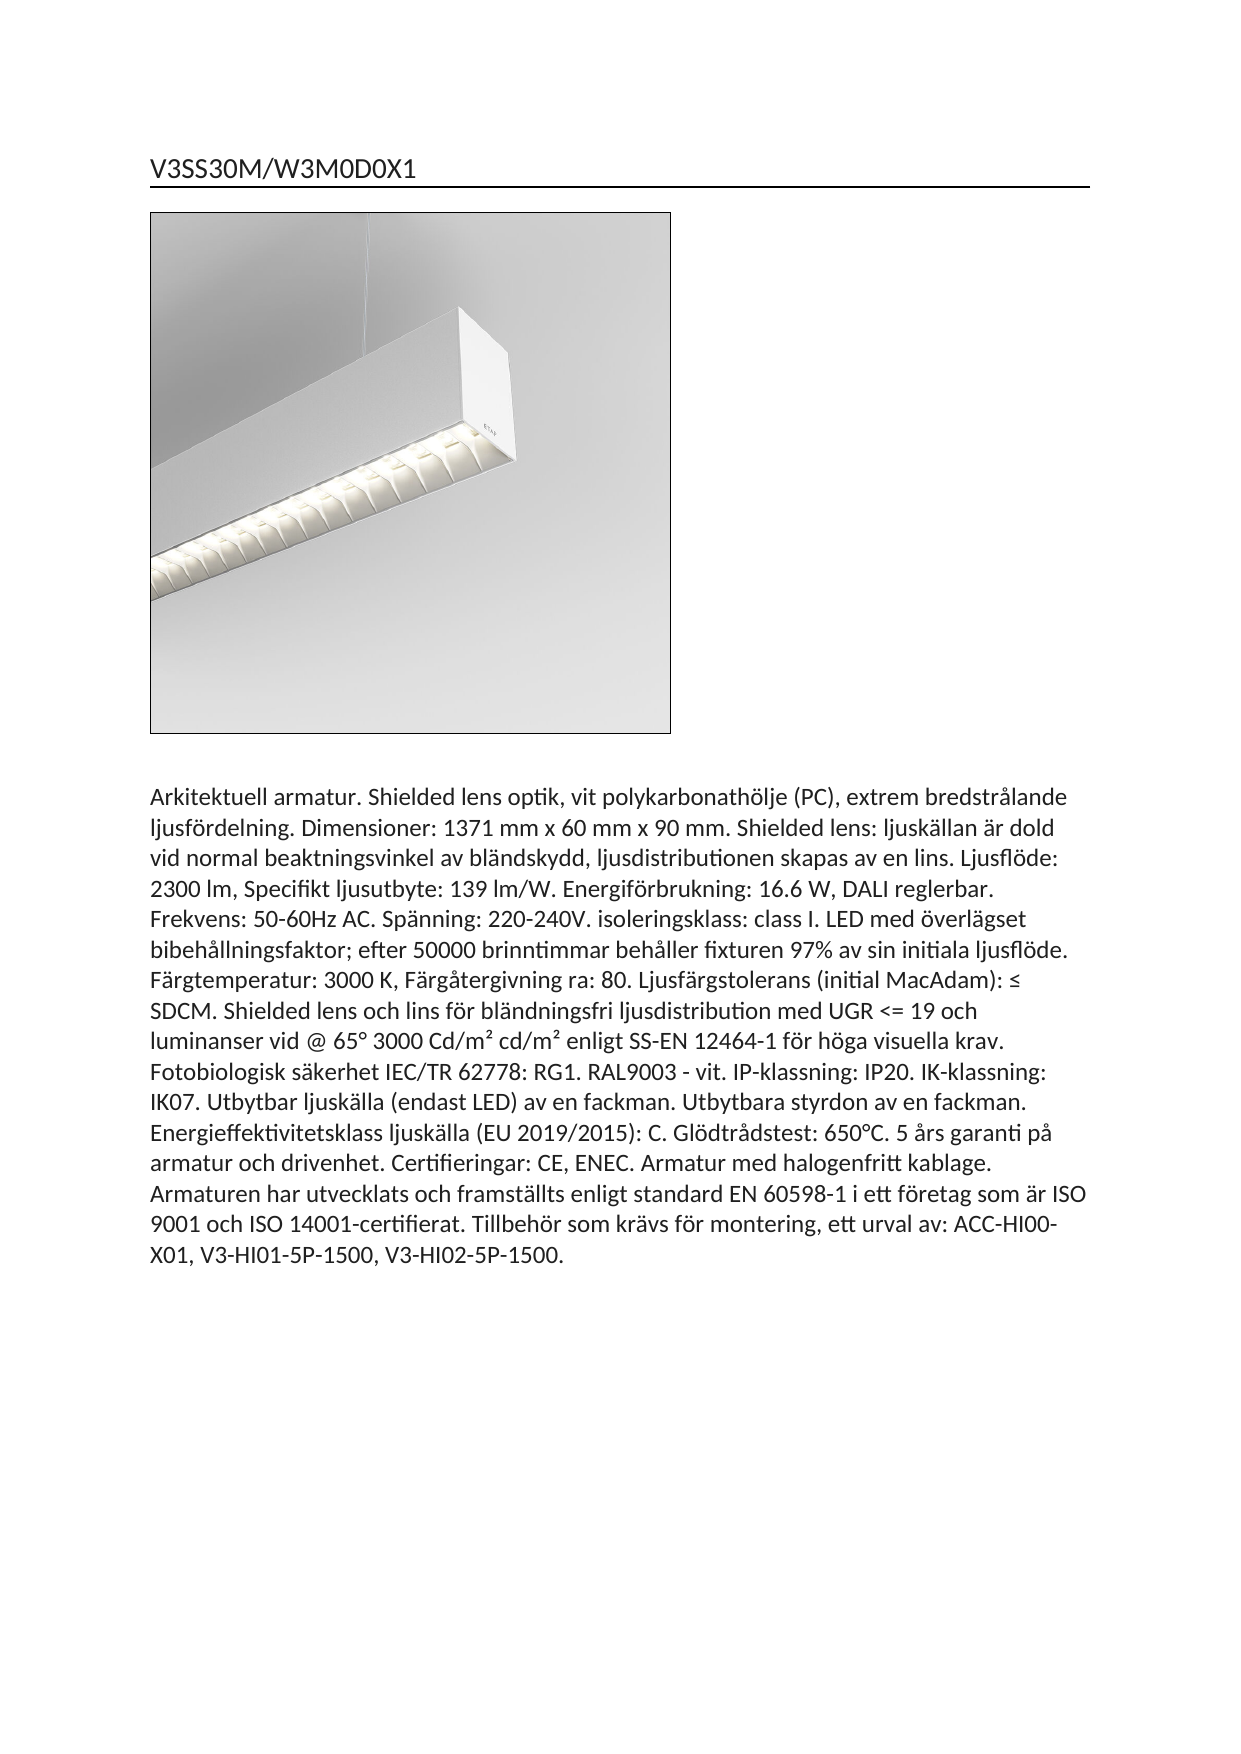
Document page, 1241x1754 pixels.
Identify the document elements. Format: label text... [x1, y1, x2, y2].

picture [151, 213, 670, 733]
text V3SS30M/W3M0D0X1 [150, 150, 1090, 186]
text Arkitektuell armatur. Shielded lens optik, vit polykarbonathölje (PC), extrem bredstrålande ljusfördelning. Dimensioner: 1371 mm x 60 mm x 90 mm. Shielded lens: ljuskällan är dold vid normal beaktningsvinkel av bländskydd, ljusdistributionen skapas av en lins. Ljusflöde: 2300 lm, Specifikt ljusutbyte: 139 lm/W. Energiförbrukning: 16.6 W, DALI reglerbar. Frekvens: 50-60Hz AC. Spänning: 220-240V. isoleringsklass: class I. LED med överlägset bibehållningsfaktor; efter 50000 brinntimmar behåller fixturen 97% av sin initiala ljusflöde. Färgtemperatur: 3000 K, Färgåtergivning ra: 80. Ljusfärgstolerans (initial MacAdam): ≤ SDCM. Shielded lens och lins för bländningsfri ljusdistribution med UGR <= 19 och luminanser vid @ 65° 3000 Cd/m² cd/m² enligt SS-EN 12464-1 för höga visuella krav. Fotobiologisk säkerhet IEC/TR 62778: RG1. RAL9003 - vit. IP-klassning: IP20. IK-klassning: IK07. Utbytbar ljuskälla (endast LED) av en fackman. Utbytbara styrdon av en fackman. Energieffektivitetsklass ljuskälla (EU 2019/2015): C. Glödtrådstest: 650°C. 5 års garanti på armatur och drivenhet. Certifieringar: CE, ENEC. Armatur med halogenfritt kablage. Armaturen har utvecklats och framställts enligt standard EN 60598-1 i ett företag som är ISO 9001 och ISO 14001-certifierat. Tillbehör som krävs för montering, ett urval av: ACC-HI00-X01, V3-HI01-5P-1500, V3-HI02-5P-1500. [150, 781, 1090, 1269]
